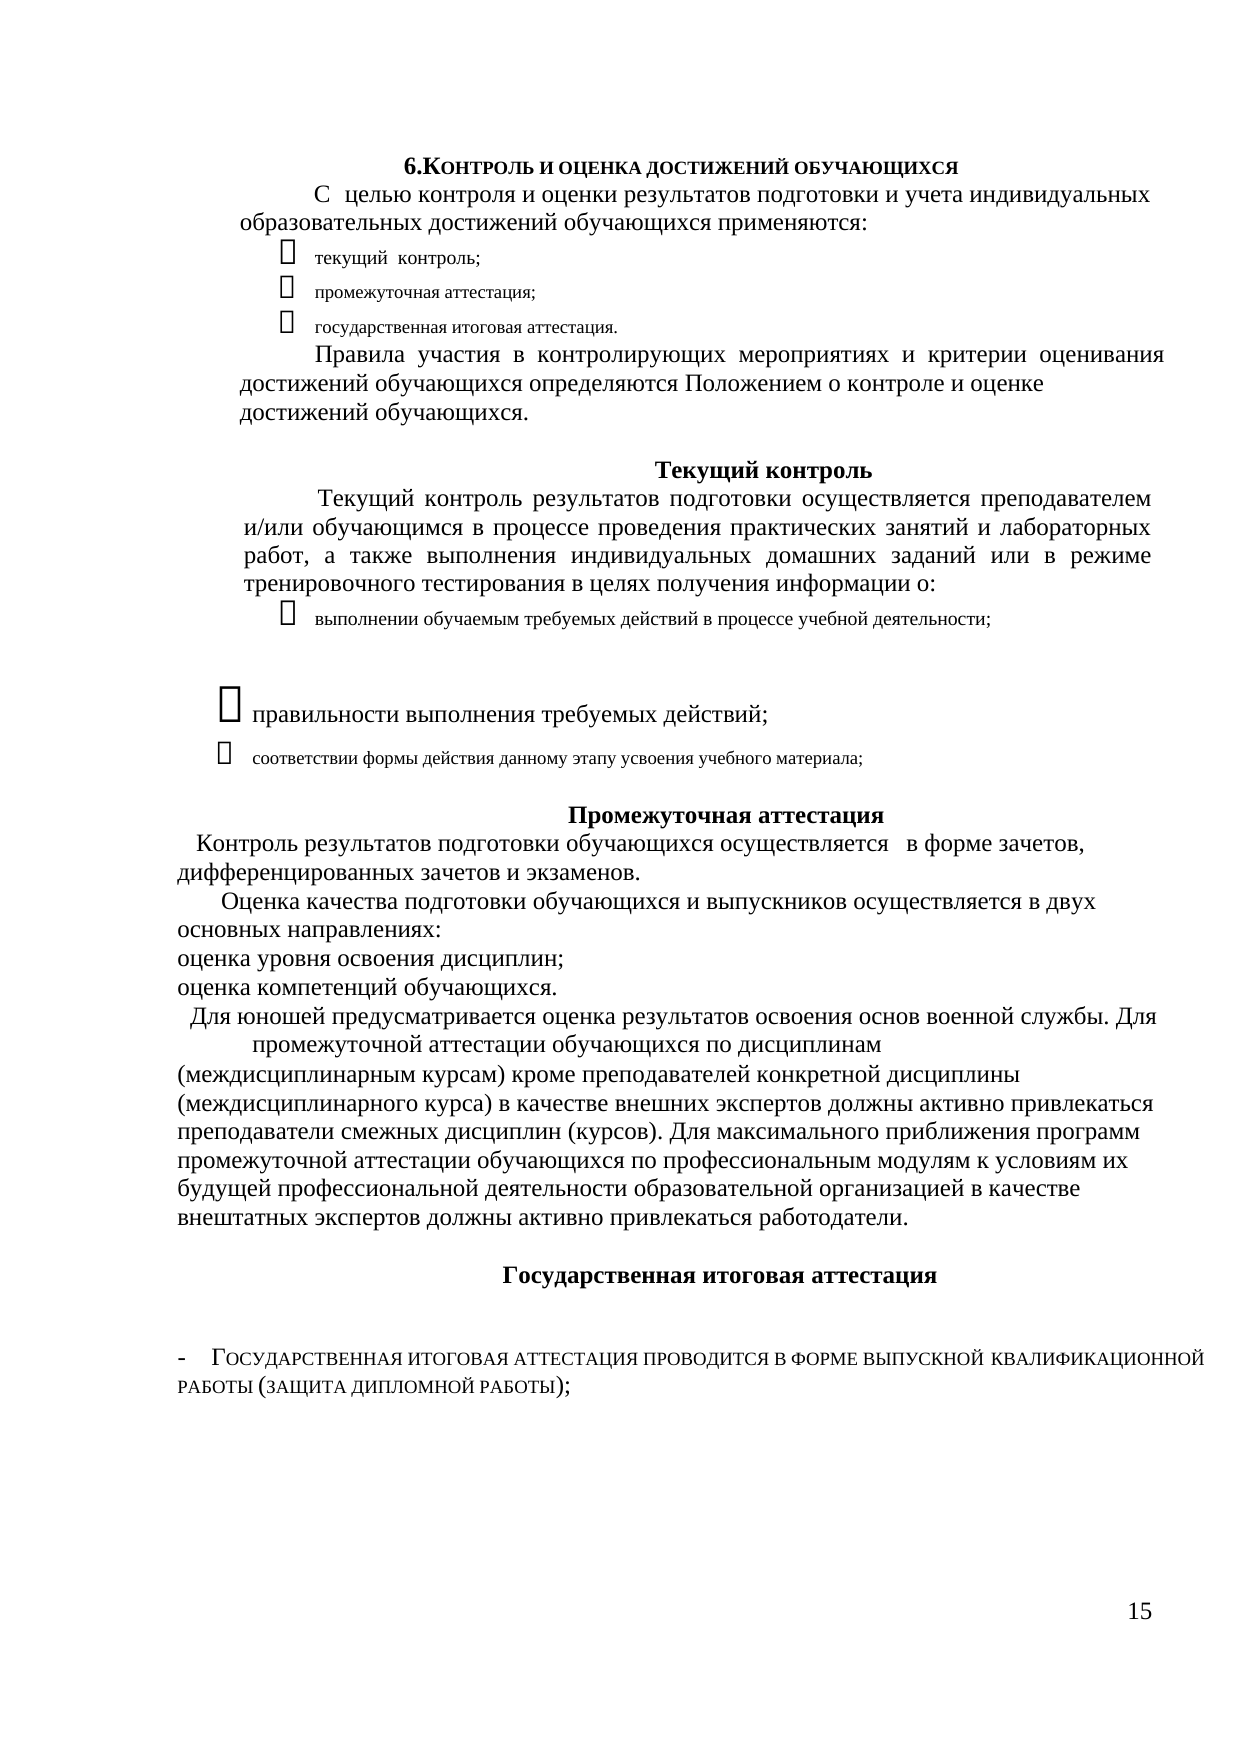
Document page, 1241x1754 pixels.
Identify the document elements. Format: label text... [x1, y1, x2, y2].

list промежуточная аттестация; [277, 273, 1212, 305]
text 6.КОНТРОЛЬ И ОЦЕНКА ДОСТИЖЕНИЙ ОБУЧАЮЩИХСЯ [150, 151, 1212, 179]
text Промежуточная аттестация [239, 801, 1212, 829]
text Оценка качества подготовки обучающихся и выпускников осуществляется в двух основных направлениях: [177, 887, 1156, 943]
list государственная итоговая аттестация. [277, 308, 1212, 340]
text 15 [1127, 1596, 1212, 1624]
list ГОСУДАРСТВЕННАЯ ИТОГОВАЯ АТТЕСТАЦИЯ ПРОВОДИТСЯ В ФОРМЕ ВЫПУСКНОЙ КВАЛИФИКАЦИОННОЙ РАБОТЫ (ЗАЩИТА ДИПЛОМНОЙ РАБОТЫ); [177, 1343, 1212, 1399]
list выполнении обучаемым требуемых действий в процессе учебной деятельности; [277, 597, 1212, 632]
text достижений обучающихся определяются Положением о контроле и оценке достижений обучающихся. [239, 370, 1154, 425]
text Контроль результатов подготовки обучающихся осуществляется в форме зачетов, [196, 829, 1212, 857]
list текущий контроль; [277, 236, 1212, 271]
list правильности выполнения требуемых действий; [215, 669, 1212, 737]
text (междисциплинарным курсам) кроме преподавателей конкретной дисциплины (междисциплинарного курса) в качестве внешних экспертов должны активно привлекаться преподаватели смежных дисциплин (курсов). Для максимального приближения программ промежуточной аттестации обучающихся по профессиональным модулям к условиям их будущей профессиональной деятельности образовательной организацией в качестве внештатных экспертов должны активно привлекаться работодатели. [177, 1059, 1192, 1231]
text Текущий контроль результатов подготовки осуществляется преподавателем и/или обучающимся в процессе проведения практических занятий и лабораторных работ, а также выполнения индивидуальных домашних заданий или в режиме тренировочного тестирования в целях получения информации о: [244, 484, 1152, 597]
text Государственная итоговая аттестация [227, 1260, 1212, 1289]
text оценка компетенций обучающихся. [177, 972, 1212, 1001]
text Текущий контроль [314, 455, 1212, 483]
text Для юношей предусматривается оценка результатов освоения основ военной службы. Для промежуточной аттестации обучающихся по дисциплинам [190, 1002, 1171, 1058]
list целью контроля и оценки результатов подготовки и учета индивидуальных образовательных достижений обучающихся применяются: [239, 180, 1154, 236]
text оценка уровня освоения дисциплин; [177, 943, 1212, 972]
text дифференцированных зачетов и экзаменов. [177, 857, 1212, 886]
list соответствии формы действия данному этапу усвоения учебного материала; [215, 739, 1212, 771]
text Правила участия в контролирующих мероприятиях и критерии оценивания [314, 342, 1212, 368]
